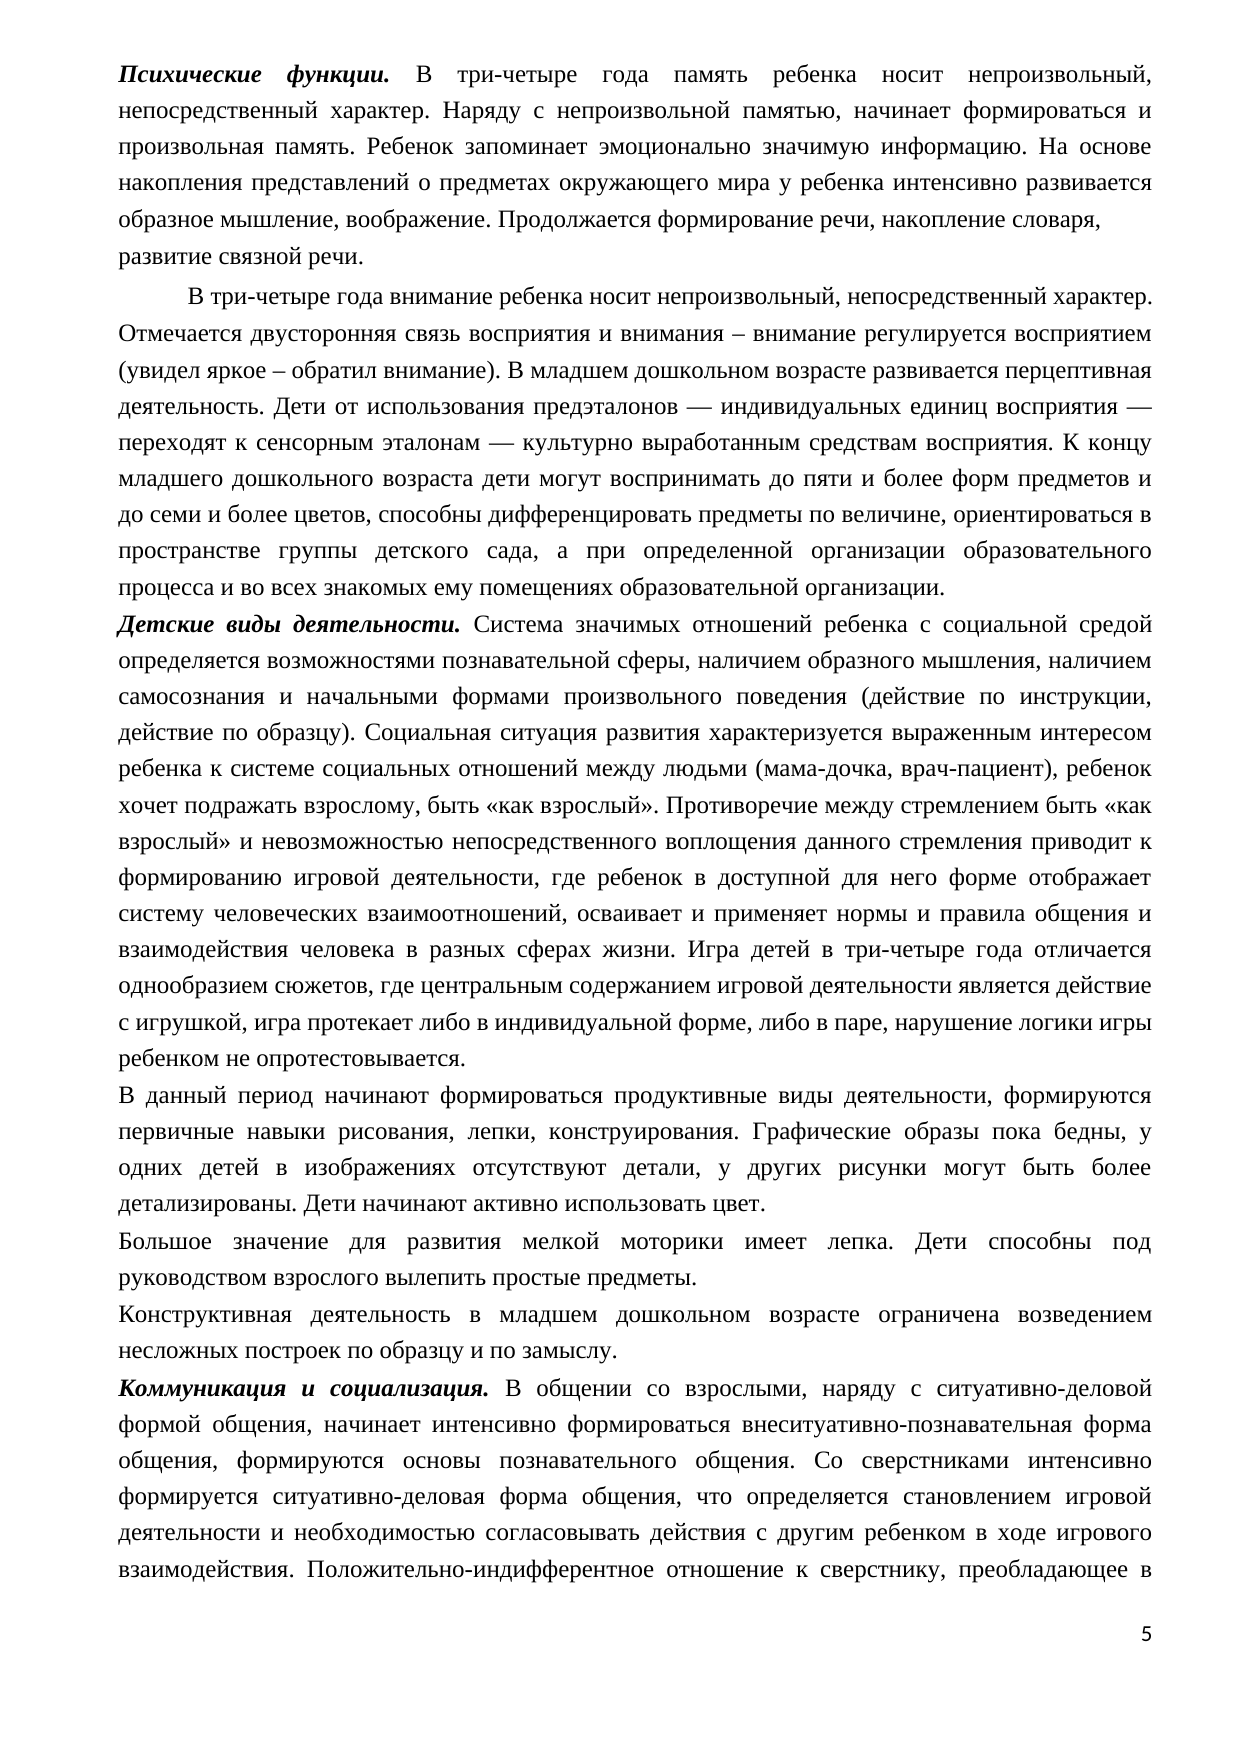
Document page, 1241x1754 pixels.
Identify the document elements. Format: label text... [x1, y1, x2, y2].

text В три-четыре года внимание ребенка носит непроизвольный, непосредственный характер. [118, 281, 1153, 309]
text Психические функции. В три-четыре года память ребенка носит непроизвольный, непосредственный характер. Наряду с непроизвольной памятью, начинает формироваться и произвольная память. Ребенок запоминает эмоционально значимую информацию. На основе накопления представлений о предметах окружающего мира у ребенка интенсивно развивается образное мышление, воображение. Продолжается формирование речи, накопление словаря, [118, 59, 1153, 232]
text развитие связной речи. [118, 241, 1153, 269]
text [118, 1373, 1153, 1582]
text В данный период начинают формироваться продуктивные виды деятельности, формируются первичные навыки рисования, лепки, конструирования. Графические образы пока бедны, у одних детей в изображениях отсутствуют детали, у других рисунки могут быть более детализированы. Дети начинают активно использовать цвет. [118, 1080, 1153, 1217]
text Большое значение для развития мелкой моторики имеет лепка. Дети способны под руководством взрослого вылепить простые предметы. [118, 1226, 1153, 1291]
text Детские виды деятельности. Система значимых отношений ребенка с социальной средой определяется возможностями познавательной сферы, наличием образного мышления, наличием самосознания и начальными формами произвольного поведения (действие по инструкции, действие по образцу). Социальная ситуация развития характеризуется выраженным интересом ребенка к системе социальных отношений между людьми (мама-дочка, врач-пациент), ребенок хочет подражать взрослому, быть «как взрослый». Противоречие между стремлением быть «как взрослый» и невозможностью непосредственного воплощения данного стремления приводит к формированию игровой деятельности, где ребенок в доступной для него форме отображает систему человеческих взаимоотношений, осваивает и применяет нормы и правила общения и взаимодействия человека в разных сферах жизни. Игра детей в три-четыре года отличается однообразием сюжетов, где центральным содержанием игровой деятельности является действие с игрушкой, игра протекает либо в индивидуальной форме, либо в паре, нарушение логики игры ребенком не опротестовывается. [118, 609, 1153, 1071]
text Конструктивная деятельность в младшем дошкольном возрасте ограничена возведением несложных построек по образцу и по замыслу. [118, 1299, 1153, 1364]
text Отмечается двусторонняя связь восприятия и внимания – внимание регулируется восприятием (увидел яркое – обратил внимание). В младшем дошкольном возрасте развивается перцептивная деятельность. Дети от использования предэталонов — индивидуальных единиц восприятия — переходят к сенсорным эталонам — культурно выработанным средствам восприятия. К концу младшего дошкольного возраста дети могут воспринимать до пяти и более форм предметов и до семи и более цветов, способны дифференцировать предметы по величине, ориентироваться в пространстве группы детского сада, а при определенной организации образовательного процесса и во всех знакомых ему помещениях образовательной организации. [118, 318, 1153, 600]
